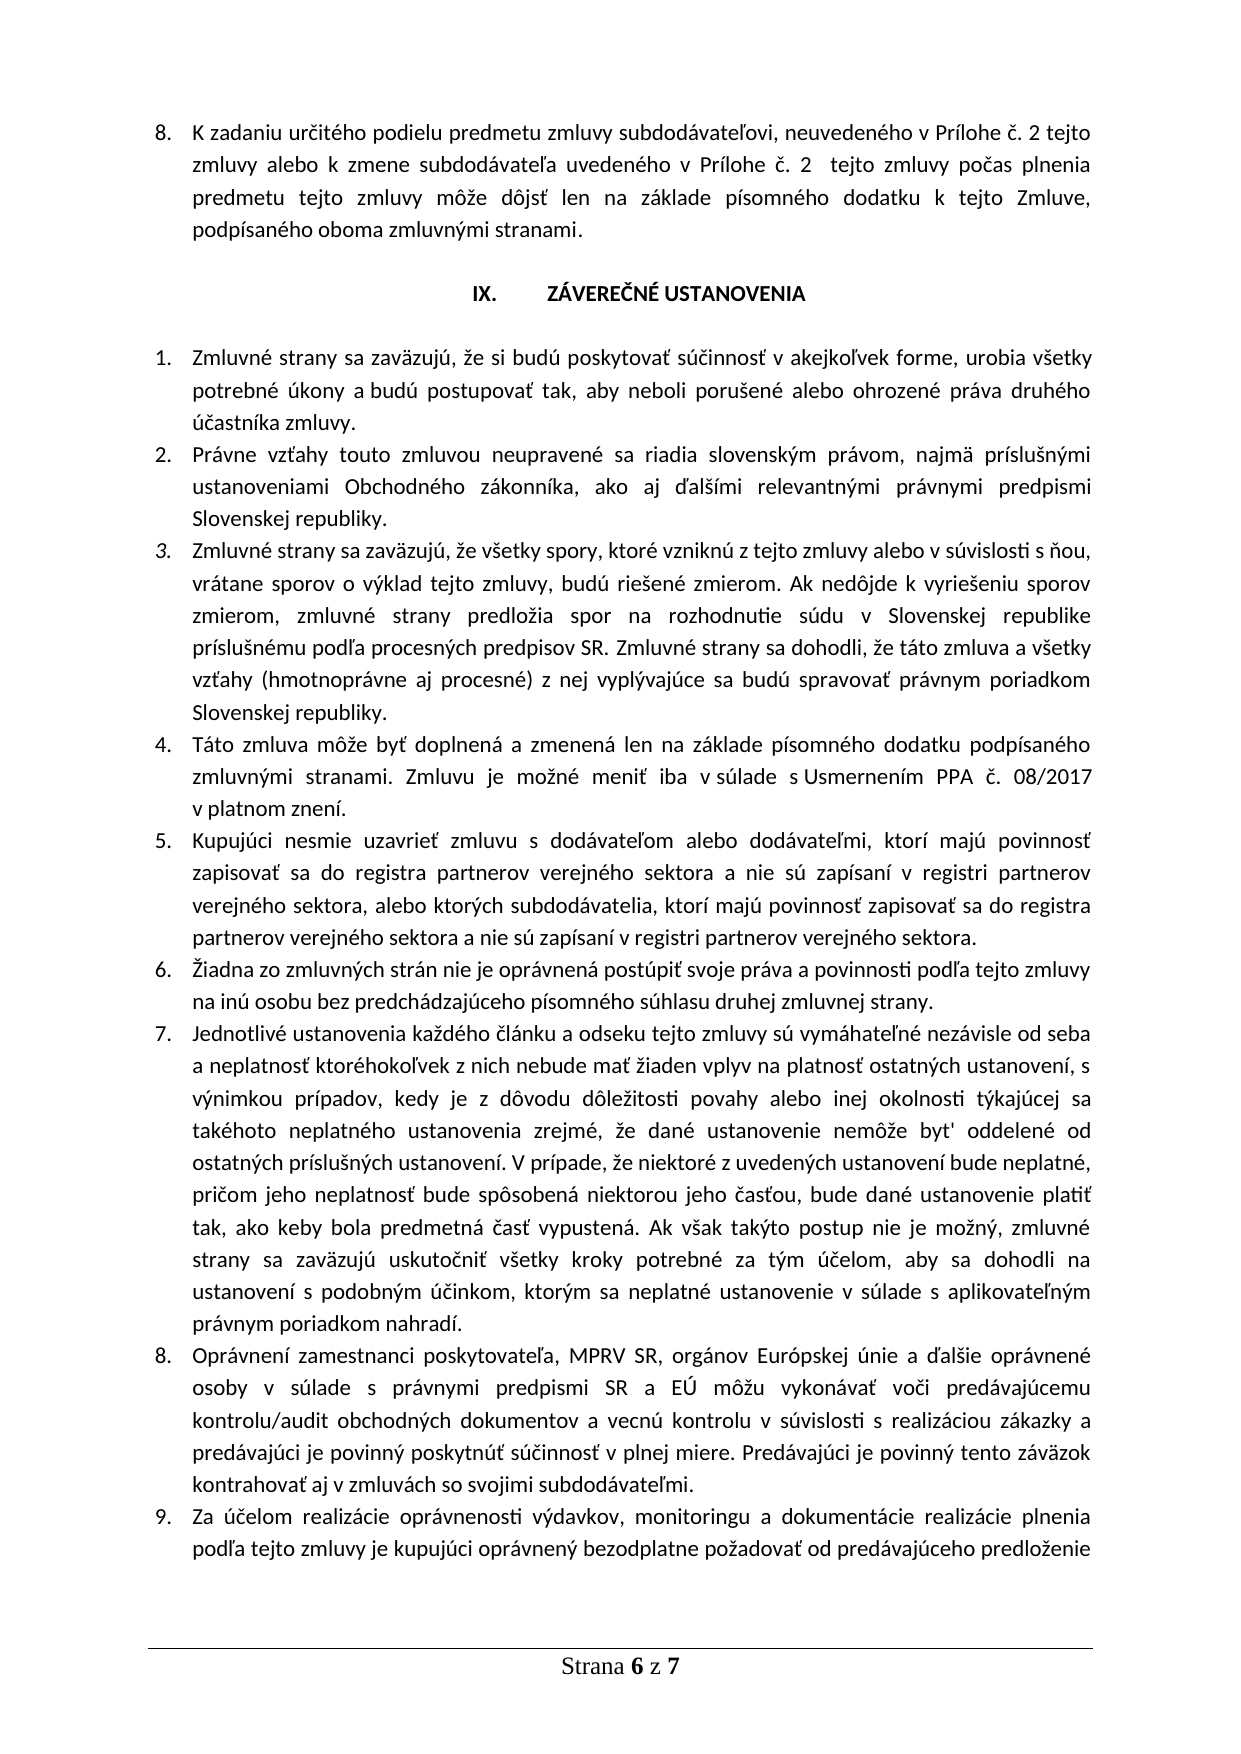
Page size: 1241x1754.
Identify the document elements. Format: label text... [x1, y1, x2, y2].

list Zmluvné strany sa zaväzujú, že si budú poskytovať súčinnosť v akejkoľvek forme, urobia všetky potrebné úkony a budú postupovať tak, aby neboli porušené alebo ohrozené práva druhého účastníka zmluvy. [154, 343, 1093, 436]
list Táto zmluva môže byť doplnená a zmenená len na základe písomného dodatku podpísaného zmluvnými stranami. Zmluvu je možné meniť iba v súlade s Usmernením PPA č. 08/2017 v platnom znení. [154, 730, 1093, 822]
list Žiadna zo zmluvných strán nie je oprávnená postúpiť svoje práva a povinnosti podľa tejto zmluvy na inú osobu bez predchádzajúceho písomného súhlasu druhej zmluvnej strany. [154, 955, 1093, 1015]
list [154, 1502, 1093, 1562]
list ZÁVEREČNÉ USTANOVENIA [185, 279, 1093, 307]
list Právne vzťahy touto zmluvou neupravené sa riadia slovenským právom, najmä príslušnými ustanoveniami Obchodného zákonníka, ako aj ďalšími relevantnými právnymi predpismi Slovenskej republiky. [154, 440, 1093, 532]
list Zmluvné strany sa zaväzujú, že všetky spory, ktoré vzniknú z tejto zmluvy alebo v súvislosti s ňou, vrátane sporov o výklad tejto zmluvy, budú riešené zmierom. Ak nedôjde k vyriešeniu sporov zmierom, zmluvné strany predložia spor na rozhodnutie súdu v Slovenskej republike príslušnému podľa procesných predpisov SR. Zmluvné strany sa dohodli, že táto zmluva a všetky vzťahy (hmotnoprávne aj procesné) z nej vyplývajúce sa budú spravovať právnym poriadkom Slovenskej republiky. [154, 537, 1093, 726]
list Jednotlivé ustanovenia každého článku a odseku tejto zmluvy sú vymáhateľné nezávisle od seba a neplatnosť ktoréhokoľvek z nich nebude mať žiaden vplyv na platnosť ostatných ustanovení, s výnimkou prípadov, kedy je z dôvodu dôležitosti povahy alebo inej okolnosti týkajúcej sa takéhoto neplatného ustanovenia zrejmé, že dané ustanovenie nemôže byt' oddelené od ostatných príslušných ustanovení. V prípade, že niektoré z uvedených ustanovení bude neplatné, pričom jeho neplatnosť bude spôsobená niektorou jeho časťou, bude dané ustanovenie platiť tak, ako keby bola predmetná časť vypustená. Ak však takýto postup nie je možný, zmluvné strany sa zaväzujú uskutočniť všetky kroky potrebné za tým účelom, aby sa dohodli na ustanovení s podobným účinkom, ktorým sa neplatné ustanovenie v súlade s aplikovateľným právnym poriadkom nahradí. [154, 1019, 1093, 1337]
list Kupujúci nesmie uzavrieť zmluvu s dodávateľom alebo dodávateľmi, ktorí majú povinnosť zapisovať sa do registra partnerov verejného sektora a nie sú zapísaní v registri partnerov verejného sektora, alebo ktorých subdodávatelia, ktorí majú povinnosť zapisovať sa do registra partnerov verejného sektora a nie sú zapísaní v registri partnerov verejného sektora. [154, 826, 1093, 951]
list Oprávnení zamestnanci poskytovateľa, MPRV SR, orgánov Európskej únie a ďalšie oprávnené osoby v súlade s právnymi predpismi SR a EÚ môžu vykonávať voči predávajúcemu kontrolu/audit obchodných dokumentov a vecnú kontrolu v súvislosti s realizáciou zákazky a predávajúci je povinný poskytnúť súčinnosť v plnej miere. Predávajúci je povinný tento záväzok kontrahovať aj v zmluvách so svojimi subdodávateľmi. [154, 1341, 1093, 1498]
list K zadaniu určitého podielu predmetu zmluvy subdodávateľovi, neuvedeného v Prílohe č. 2 tejto zmluvy alebo k zmene subdodávateľa uvedeného v Prílohe č. 2 tejto zmluvy počas plnenia predmetu tejto zmluvy môže dôjsť len na základe písomného dodatku k tejto Zmluve, podpísaného oboma zmluvnými stranami. [154, 118, 1093, 243]
